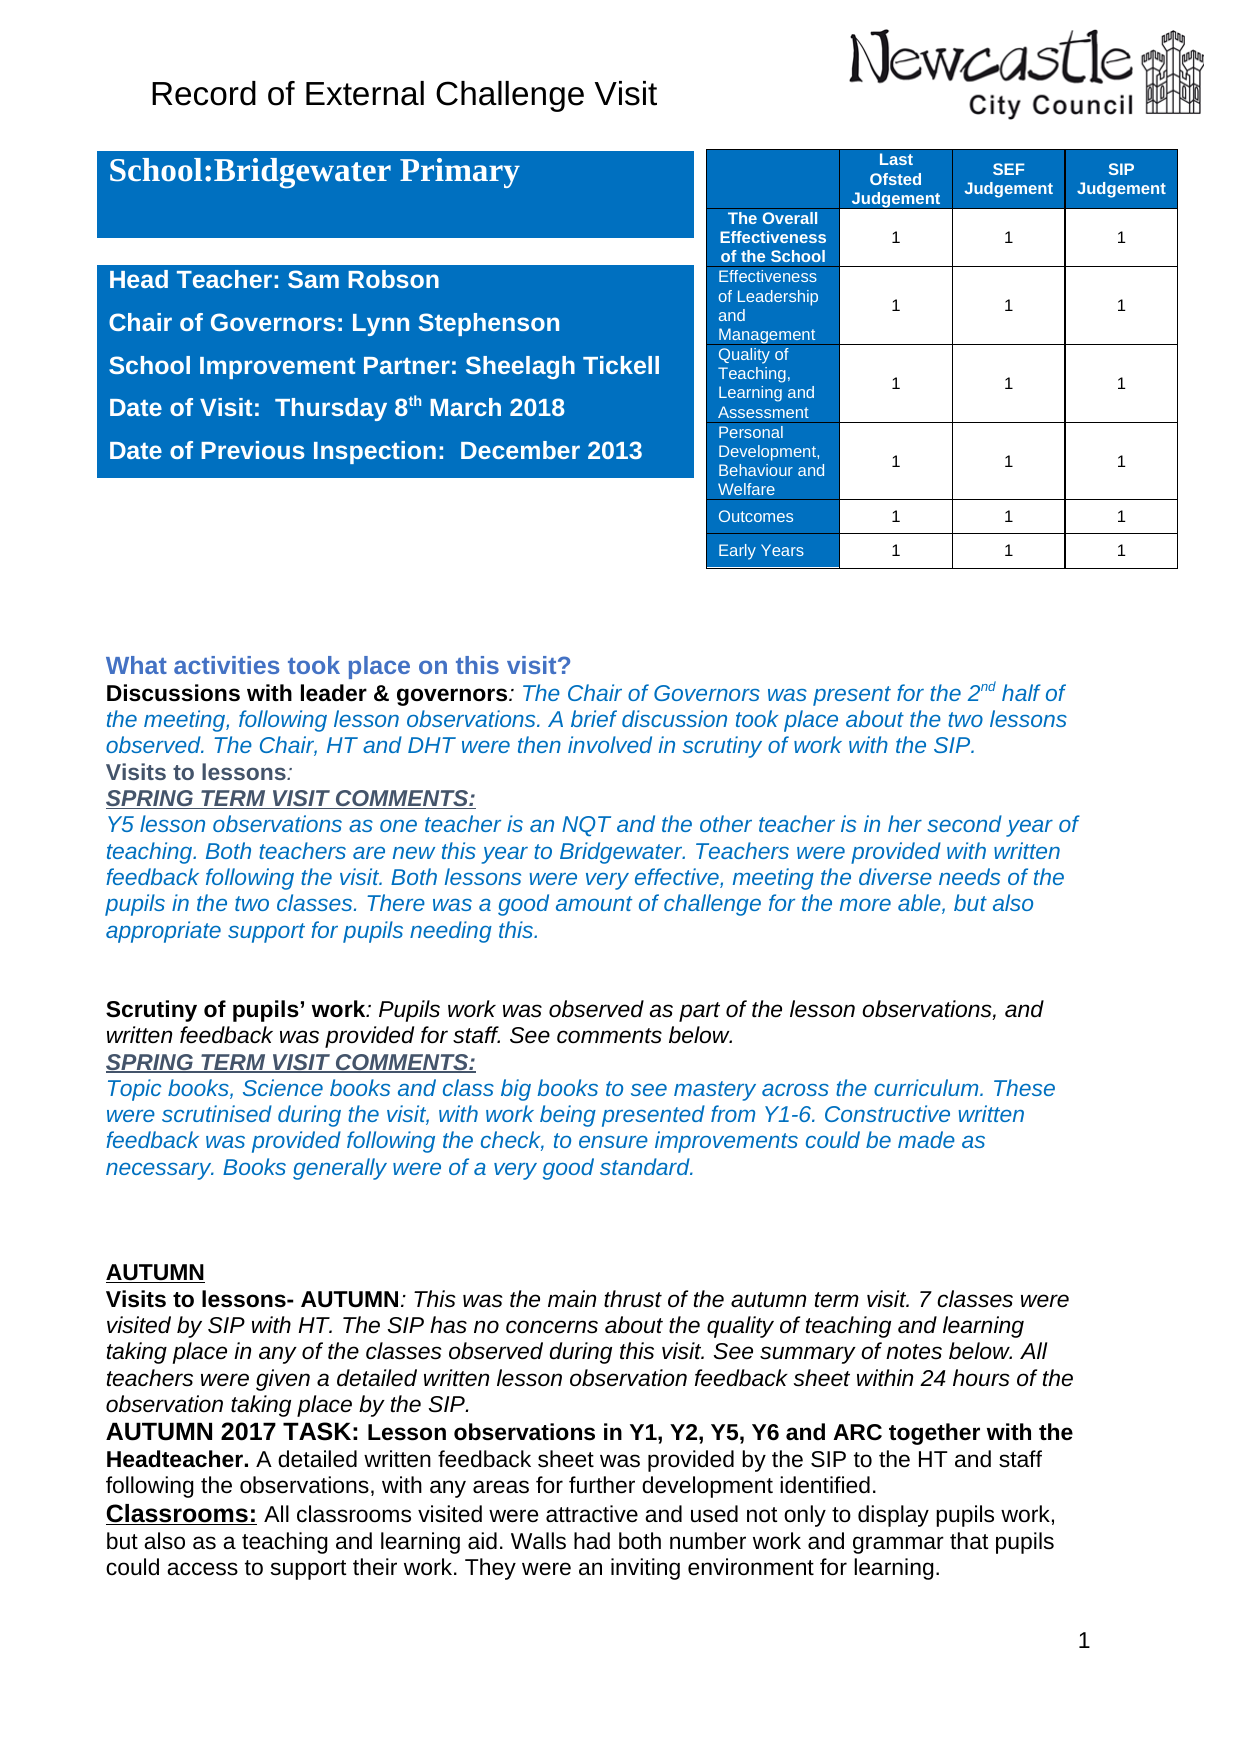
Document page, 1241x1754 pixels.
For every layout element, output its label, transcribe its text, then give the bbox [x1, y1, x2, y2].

table_cell 1 [840, 423, 952, 499]
table_cell 1 [953, 267, 1064, 344]
text Scrutiny of pupils’ work: Pupils work was observed as part of the lesson observations, and written feedback was provided for staff. See comments below. [106, 996, 1090, 1048]
table_cell Personal Development, Behaviour and Welfare [707, 423, 839, 499]
table_cell 1 [840, 534, 952, 567]
table_cell 1 [953, 534, 1064, 567]
table_cell Outcomes [707, 500, 839, 533]
text Classrooms: All classrooms visited were attractive and used not only to display pupils work, but also as a teaching and learning aid. Walls had both number work and grammar that pupils could access to support their work. They were an inviting environment for learning. [106, 1499, 1090, 1580]
table_cell 1 [1066, 267, 1177, 344]
table_header SEF Judgement [953, 150, 1064, 208]
table_cell 1 [840, 209, 952, 266]
table_header SIP Judgement [1066, 150, 1177, 208]
table_header Last Ofsted Judgement [840, 150, 952, 208]
text Visits to lessons: [106, 758, 1090, 785]
text AUTUMN [106, 1259, 1090, 1286]
text What activities took place on this visit? [106, 651, 1090, 679]
table_cell 1 [1066, 209, 1177, 266]
table_cell Effectiveness of Leadership and Management [707, 267, 839, 344]
table_cell Quality of Teaching, Learning and Assessment [707, 345, 839, 422]
text Y5 lesson observations as one teacher is an NQT and the other teacher is in her second year of teaching. Both teachers are new this year to Bridgewater. Teachers were provided with written feedback following the visit. Both lessons were very effective, meeting the diverse needs of the pupils in the two classes. There was a good amount of challenge for the more able, but also appropriate support for pupils needing this. [106, 811, 1090, 943]
table_cell 1 [840, 345, 952, 422]
text SPRING TERM VISIT COMMENTS: [106, 785, 1090, 811]
table_cell 1 [840, 500, 952, 533]
table_header [707, 150, 839, 208]
table_cell 1 [1066, 345, 1177, 422]
table_cell 1 [840, 267, 952, 344]
text Visits to lessons- AUTUMN: This was the main thrust of the autumn term visit. 7 classes were visited by SIP with HT. The SIP has no concerns about the quality of teaching and learning taking place in any of the classes observed during this visit. See summary of notes below. All teachers were given a detailed written lesson observation feedback sheet within 24 hours of the observation taking place by the SIP. [106, 1286, 1090, 1417]
table_cell 1 [1066, 500, 1177, 533]
table_cell 1 [953, 423, 1064, 499]
table_cell 1 [953, 209, 1064, 266]
text SPRING TERM VISIT COMMENTS: [106, 1048, 1090, 1075]
table_cell 1 [1066, 534, 1177, 567]
text Discussions with leader & governors: The Chair of Governors was present for the 2nd half of the meeting, following lesson observations. A brief discussion took place about the two lessons observed. The Chair, HT and DHT were then involved in scrutiny of work with the SIP. [106, 679, 1090, 758]
text Topic books, Science books and class big books to see mastery across the curriculum. These were scrutinised during the visit, with work being presented from Y1-6. Constructive written feedback was provided following the check, to ensure improvements could be made as necessary. Books generally were of a very good standard. [106, 1075, 1090, 1180]
table_cell 1 [1066, 423, 1177, 499]
table_cell Early Years [707, 534, 839, 567]
picture [849, 29, 1204, 120]
table_cell The Overall Effectiveness of the School [707, 209, 839, 266]
table_cell 1 [953, 345, 1064, 422]
table_cell 1 [953, 500, 1064, 533]
text AUTUMN 2017 TASK: Lesson observations in Y1, Y2, Y5, Y6 and ARC together with the Headteacher. A detailed written feedback sheet was provided by the SIP to the HT and staff following the observations, with any areas for further development identified. [106, 1417, 1090, 1499]
